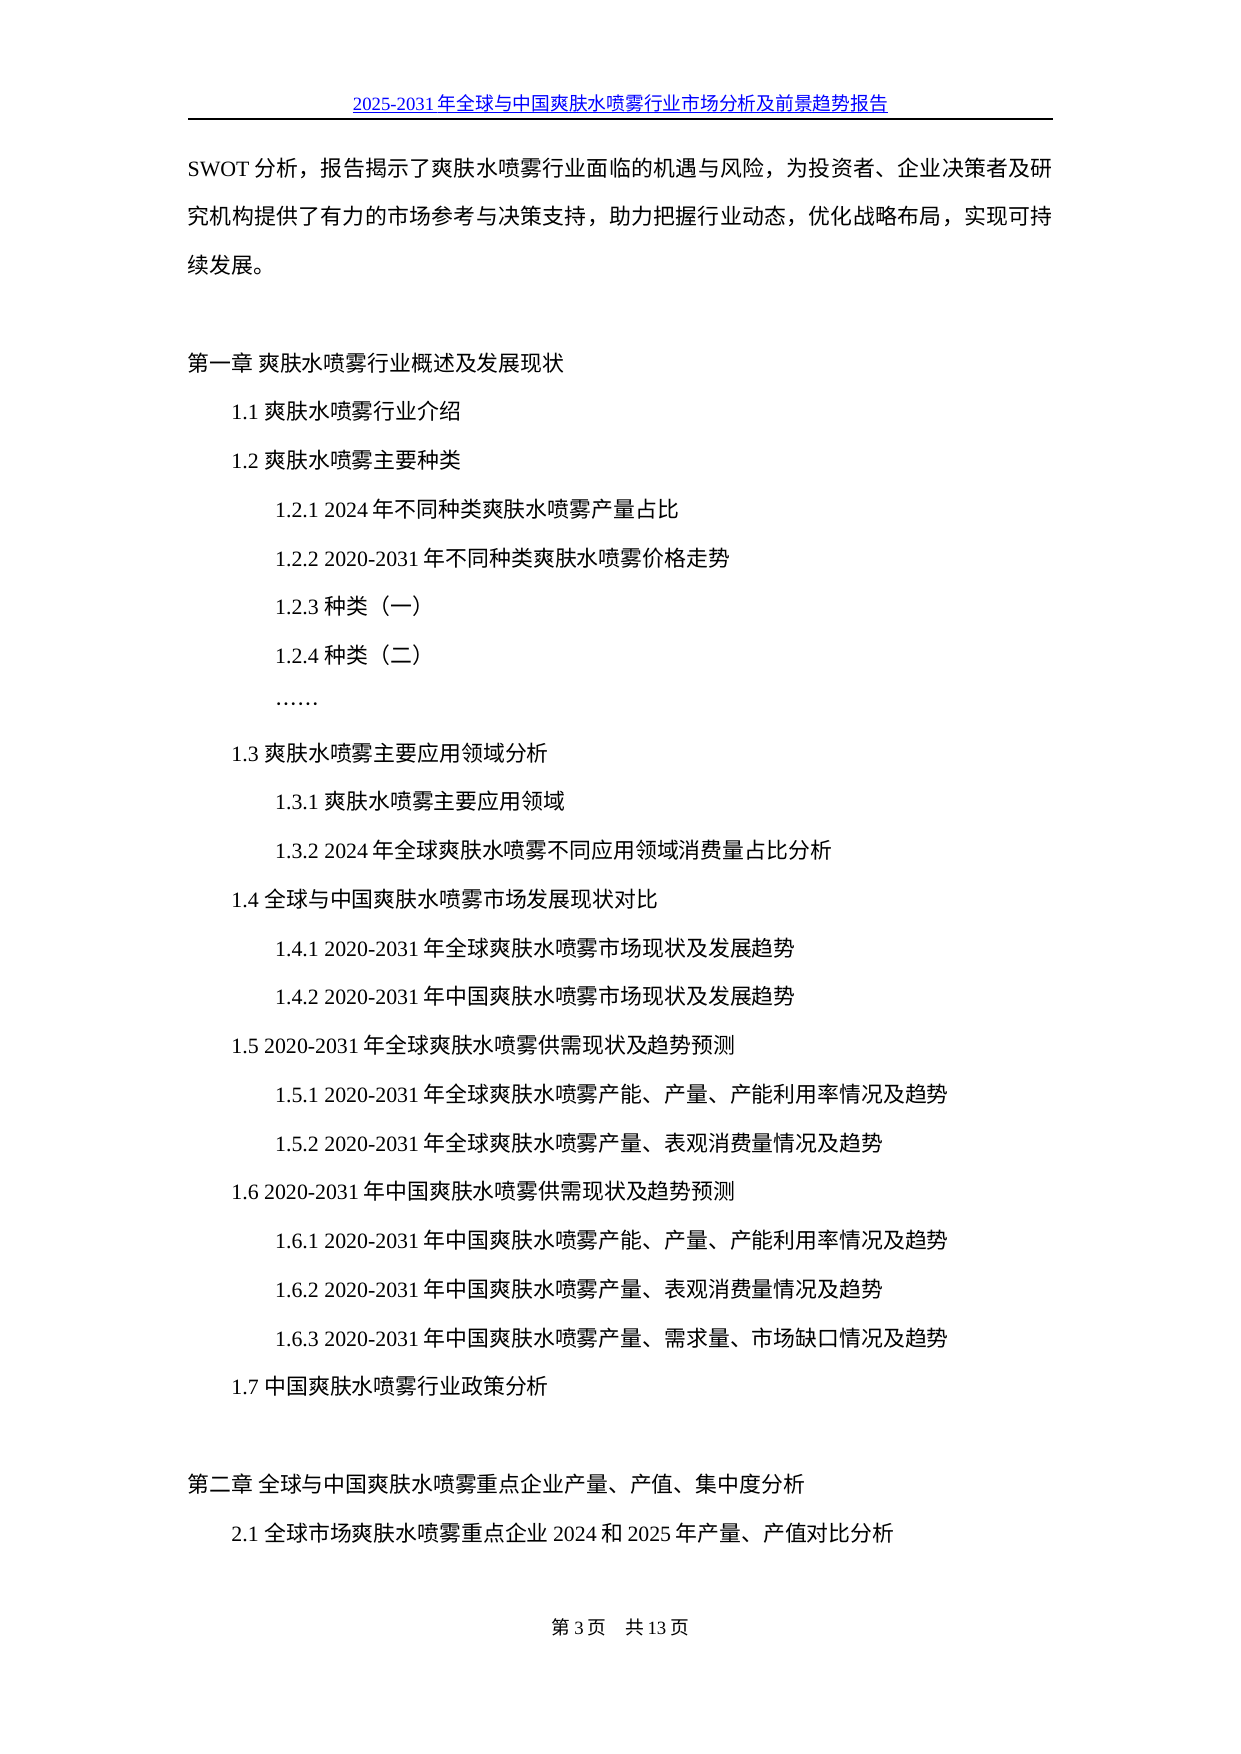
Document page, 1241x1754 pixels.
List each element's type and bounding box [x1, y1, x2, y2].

text [187, 150, 1053, 1548]
